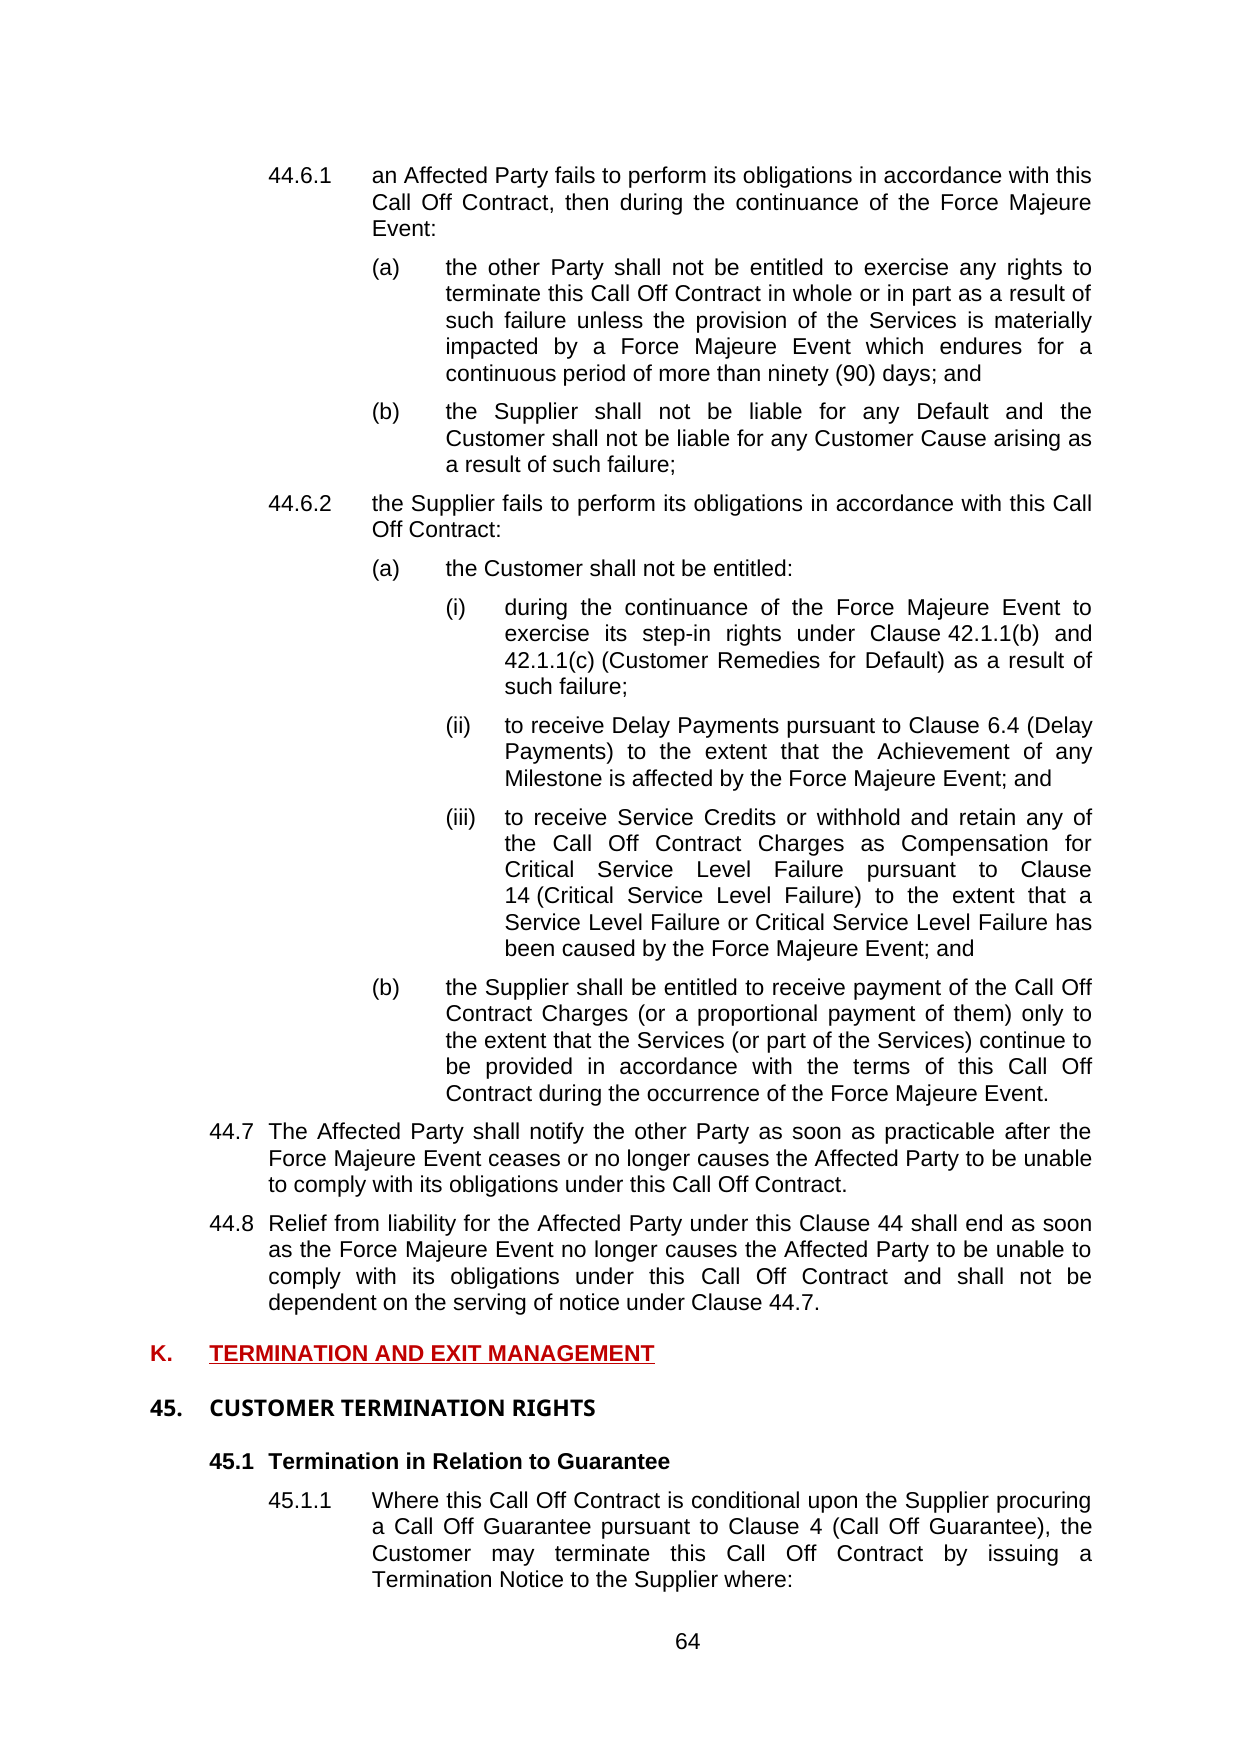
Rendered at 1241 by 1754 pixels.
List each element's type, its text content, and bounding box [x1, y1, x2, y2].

text Where this Call Off Contract is conditional upon the Supplier procuring a Call Off Guarantee pursuant to Clause 4 (Call Off Guarantee), the Customer may terminate this Call Off Contract by issuing a Termination Notice to the Supplier where: [268, 1487, 1093, 1592]
text the Customer shall not be entitled: [372, 555, 1093, 581]
text the Supplier shall not be liable for any Default and the Customer shall not be liable for any Customer Cause arising as a result of such failure; [372, 398, 1093, 477]
text the other Party shall not be entitled to exercise any rights to terminate this Call Off Contract in whole or in part as a result of such failure unless the provision of the Services is materially impacted by a Force Majeure Event which endures for a continuous period of more than ninety (90) days; and [372, 254, 1093, 386]
text to receive Service Credits or withhold and retain any of the Call Off Contract Charges as Compensation for Critical Service Level Failure pursuant to Clause 14 (Critical Service Level Failure) to the extent that a Service Level Failure or Critical Service Level Failure has been caused by the Force Majeure Event; and [445, 803, 1093, 962]
text The Affected Party shall notify the other Party as soon as practicable after the Force Majeure Event ceases or no longer causes the Affected Party to be unable to comply with its obligations under this Call Off Contract. [209, 1118, 1093, 1197]
text an Affected Party fails to perform its obligations in accordance with this Call Off Contract, then during the continuance of the Force Majeure Event: [268, 162, 1093, 242]
text the Supplier shall be entitled to receive payment of the Call Off Contract Charges (or a proportional payment of them) only to the extent that the Services (or part of the Services) continue to be provided in accordance with the terms of this Call Off Contract during the occurrence of the Force Majeure Event. [372, 974, 1093, 1106]
text during the continuance of the Force Majeure Event to exercise its step-in rights under Clause 42.1.1(b) and 42.1.1(c) (Customer Remedies for Default) as a result of such failure; [445, 594, 1093, 699]
subtitle Termination in Relation to Guarantee [209, 1448, 1093, 1474]
text to receive Delay Payments pursuant to Clause 6.4 (Delay Payments) to the extent that the Achievement of any Milestone is affected by the Force Majeure Event; and [445, 712, 1093, 791]
text the Supplier fails to perform its obligations in accordance with this Call Off Contract: [268, 490, 1093, 543]
subtitle CUSTOMER TERMINATION RIGHTS [150, 1392, 1093, 1423]
subtitle TERMINATION AND EXIT MANAGEMENT [150, 1340, 1093, 1367]
text Relief from liability for the Affected Party under this Clause 44 shall end as soon as the Force Majeure Event no longer causes the Affected Party to be unable to comply with its obligations under this Call Off Contract and shall not be dependent on the serving of notice under Clause 44.7. [209, 1210, 1093, 1315]
